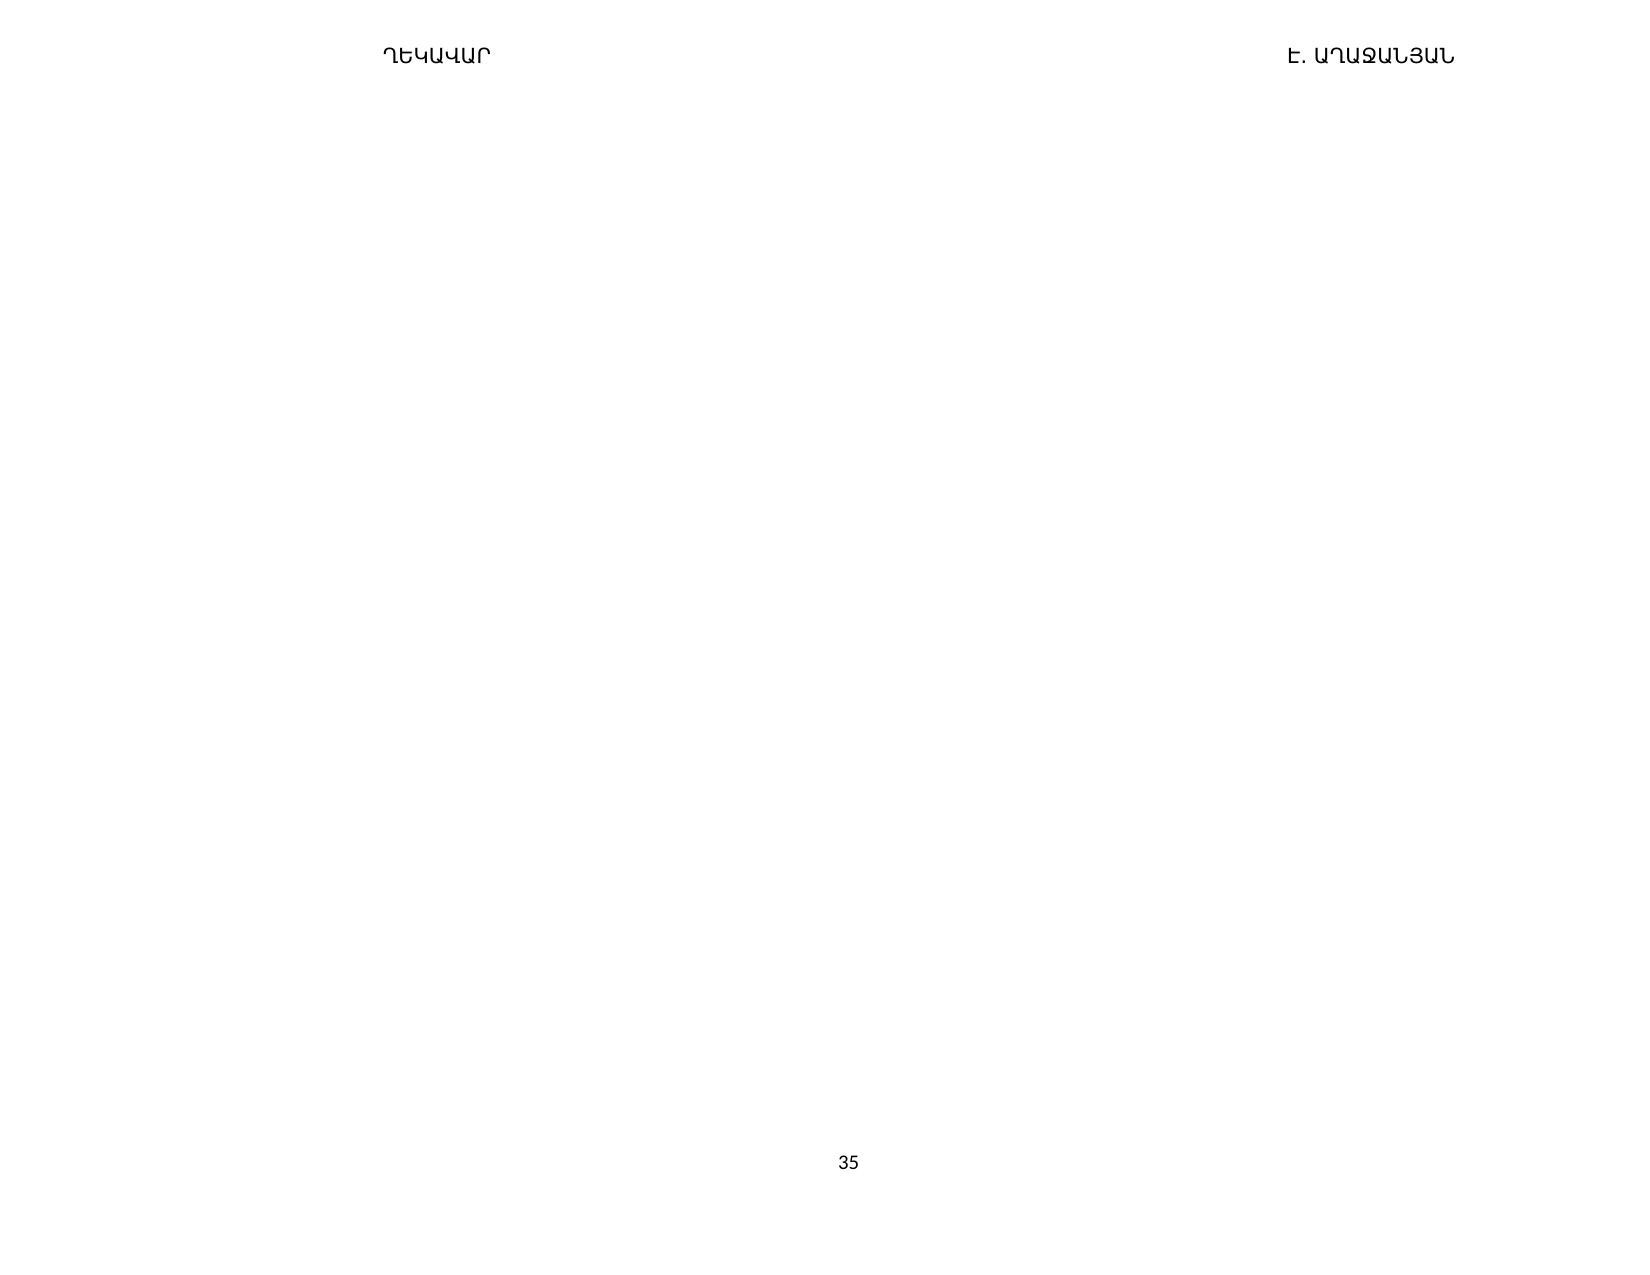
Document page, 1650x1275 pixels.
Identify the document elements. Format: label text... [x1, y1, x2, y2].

text ՂԵԿԱՎԱՐ Է. ԱՂԱՋԱՆՅԱՆ [131, 44, 1566, 69]
